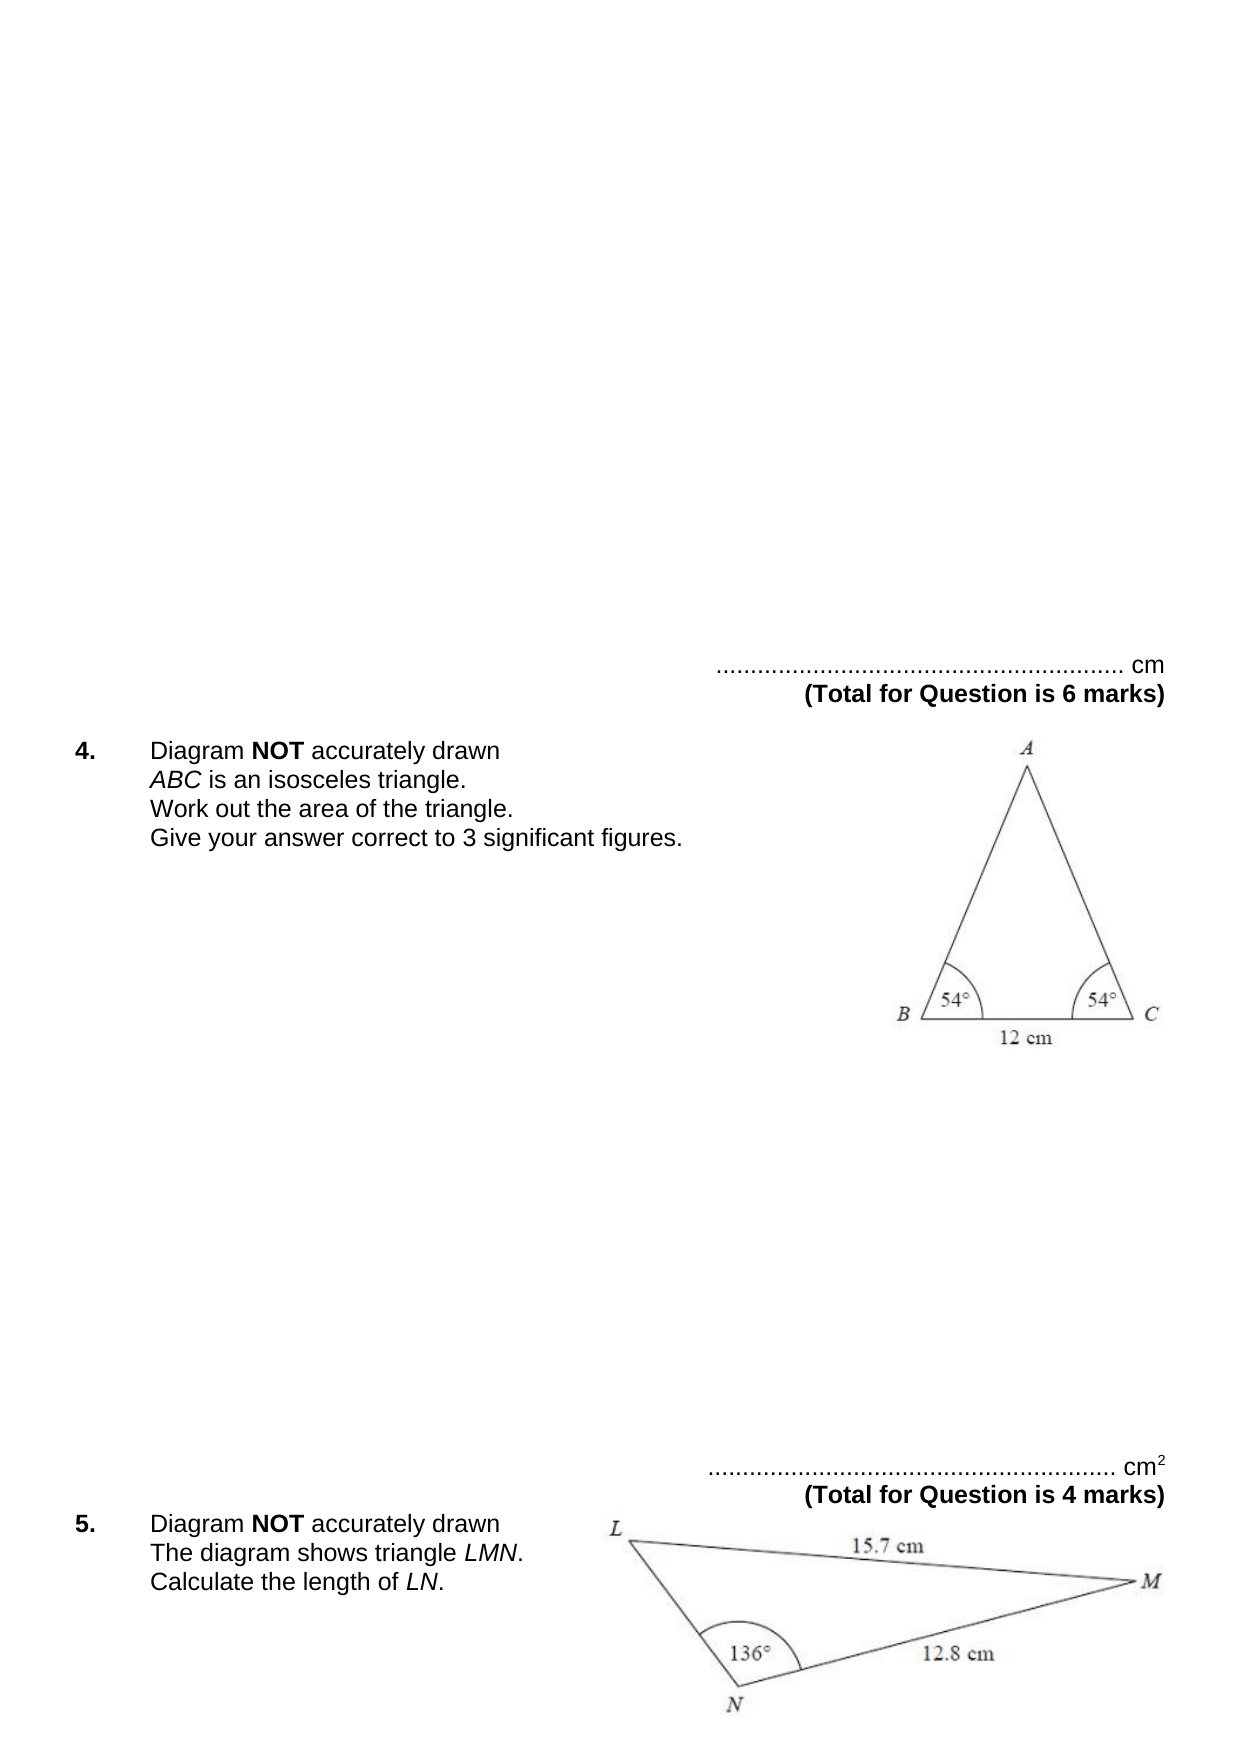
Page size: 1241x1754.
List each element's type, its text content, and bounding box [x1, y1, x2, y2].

text ........................................................... cm [75, 650, 1165, 679]
text The diagram shows triangle LMN. [75, 1538, 601, 1567]
picture [891, 738, 1166, 1049]
text Calculate the length of LN. [75, 1567, 601, 1595]
text 5. Diagram NOT accurately drawn [75, 1509, 1165, 1538]
text ........................................................... cm2 [75, 1222, 1165, 1480]
text Work out the area of the triangle. [75, 794, 891, 822]
text Give your answer correct to 3 significant figures. [75, 822, 891, 851]
text 4. Diagram NOT accurately drawn [75, 736, 1165, 765]
text (Total for Question is 4 marks) [75, 1480, 1165, 1509]
text ABC is an isosceles triangle. [75, 765, 891, 794]
text (Total for Question is 6 marks) [75, 679, 1165, 707]
picture [601, 1510, 1164, 1718]
